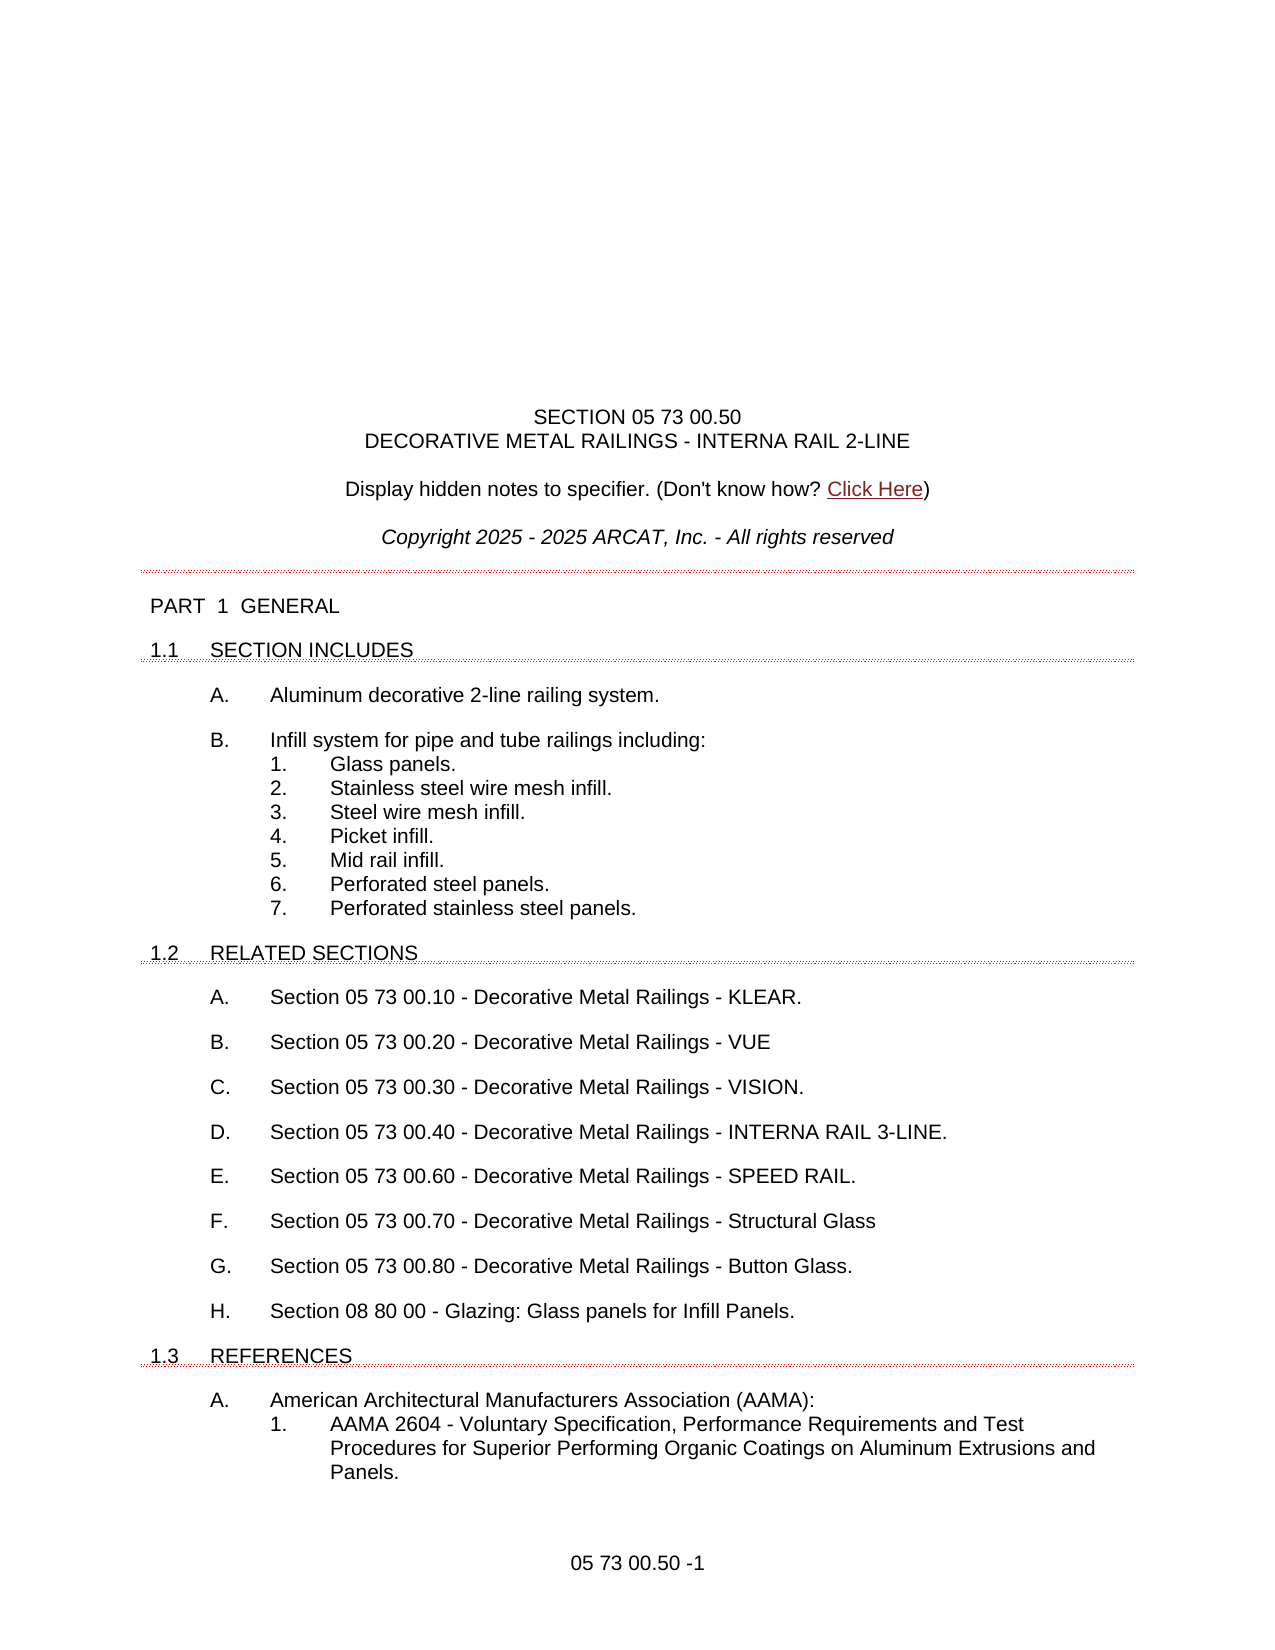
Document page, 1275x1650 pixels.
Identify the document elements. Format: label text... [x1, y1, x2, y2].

title Copyright 2025 - 2025 ARCAT, Inc. - All rights reserved [150, 525, 1125, 549]
title Display hidden notes to specifier. (Don't know how? Click Here) [150, 477, 1125, 501]
list Picket infill. [270, 824, 1125, 848]
list Section 05 73 00.20 - Decorative Metal Railings - VUE [210, 1030, 1125, 1054]
list GENERAL [150, 593, 1125, 617]
list Infill system for pipe and tube railings including: [210, 728, 1125, 752]
list Section 05 73 00.60 - Decorative Metal Railings - SPEED RAIL. [210, 1164, 1125, 1188]
list Perforated stainless steel panels. [270, 896, 1125, 919]
list REFERENCES [150, 1343, 1125, 1367]
list Section 05 73 00.10 - Decorative Metal Railings - KLEAR. [210, 985, 1125, 1009]
list Section 08 80 00 - Glazing: Glass panels for Infill Panels. [210, 1299, 1125, 1323]
list Steel wire mesh infill. [270, 800, 1125, 824]
list Section 05 73 00.80 - Decorative Metal Railings - Button Glass. [210, 1254, 1125, 1278]
list Section 05 73 00.40 - Decorative Metal Railings - INTERNA RAIL 3-LINE. [210, 1119, 1125, 1143]
list Perforated steel panels. [270, 872, 1125, 896]
list Aluminum decorative 2-line railing system. [210, 683, 1125, 707]
title SECTION 05 73 00.50 [150, 405, 1125, 429]
list Mid rail infill. [270, 848, 1125, 872]
list American Architectural Manufacturers Association (AAMA): [210, 1388, 1125, 1412]
list RELATED SECTIONS [150, 940, 1125, 964]
list Section 05 73 00.70 - Decorative Metal Railings - Structural Glass [210, 1209, 1125, 1233]
list Stainless steel wire mesh infill. [270, 776, 1125, 800]
list AAMA 2604 - Voluntary Specification, Performance Requirements and Test Procedures for Superior Performing Organic Coatings on Aluminum Extrusions and Panels. [270, 1412, 1125, 1484]
title DECORATIVE METAL RAILINGS - INTERNA RAIL 2-LINE [150, 429, 1125, 453]
list SECTION INCLUDES [150, 638, 1125, 662]
list Glass panels. [270, 752, 1125, 776]
list Section 05 73 00.30 - Decorative Metal Railings - VISION. [210, 1075, 1125, 1099]
